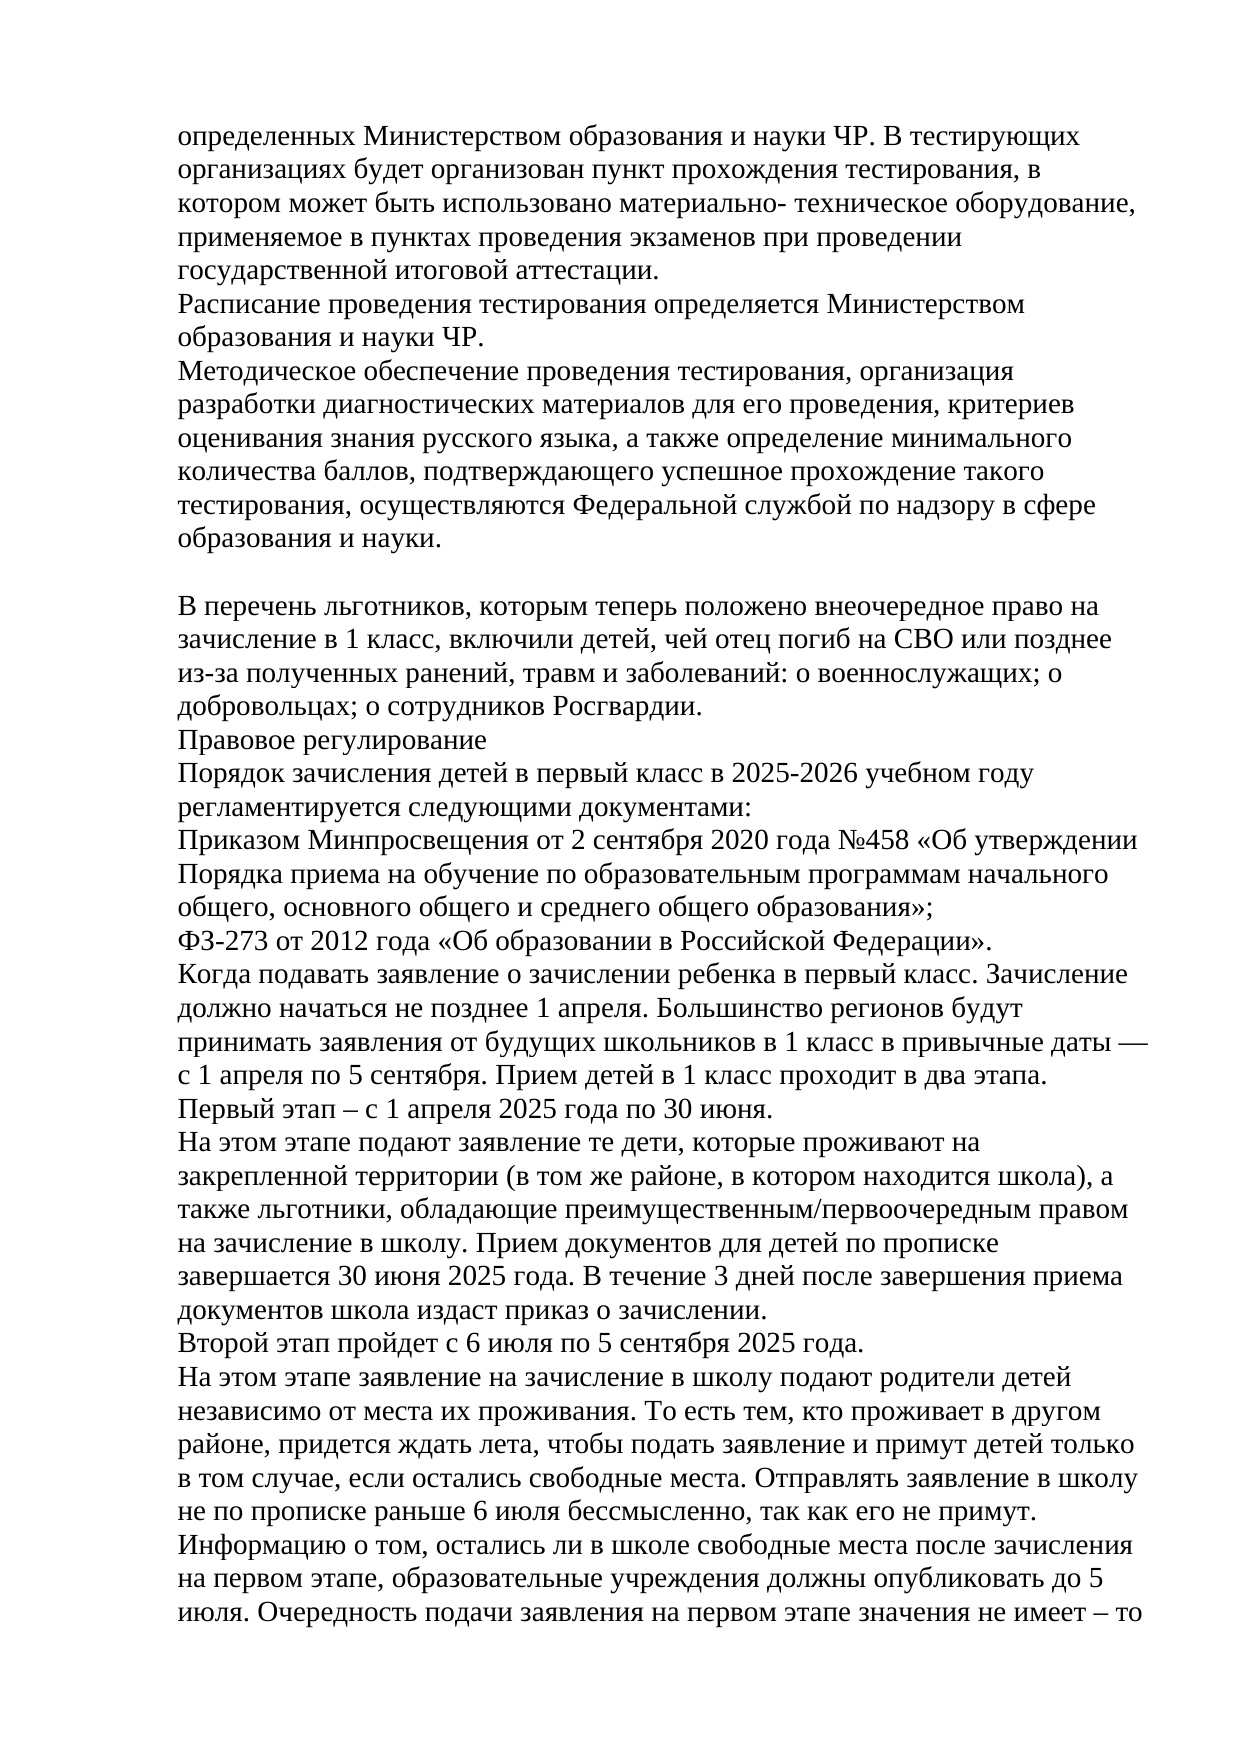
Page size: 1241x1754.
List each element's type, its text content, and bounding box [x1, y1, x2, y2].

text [177, 118, 1152, 286]
text Когда подавать заявление о зачислении ребенка в первый класс. Зачисление должно начаться не позднее 1 апреля. Большинство регионов будут принимать заявления от будущих школьников в 1 класс в привычные даты — с 1 апреля по 5 сентября. Прием детей в 1 класс проходит в два этапа. [1023, 957, 1152, 1091]
text Правовое регулирование Порядок зачисления детей в первый класс в 2025-2026 учебном году регламентируется следующими документами: Приказом Минпросвещения от 2 сентября 2020 года №458 «Об утверждении Порядка приема на обучение по образовательным программам начального общего, основного общего и среднего общего образования»; ФЗ-273 от 2012 года «Об образовании в Российской Федерации». [177, 722, 1152, 957]
text В перечень льготников, которым теперь положено внеочередное право на зачисление в 1 класс, включили детей, чей отец погиб на СВО или позднее из-за полученных ранений, травм и заболеваний: o военнослужащих; o добровольцах; o сотрудников Росгвардии. [177, 554, 1152, 722]
text Первый этап – с 1 апреля 2025 года по 30 июня. На этом этапе подают заявление те дети, которые проживают на закрепленной территории (в том же районе, в котором находится школа), а также льготники, обладающие преимущественным/первоочередным правом на зачисление в школу. Прием документов для детей по прописке завершается 30 июня 2025 года. В течение 3 дней после завершения приема документов школа издаст приказ о зачислении. [177, 1091, 1152, 1326]
text Методическое обеспечение проведения тестирования, организация разработки диагностических материалов для его проведения, критериев оценивания знания русского языка, а также определение минимального количества баллов, подтверждающего успешное прохождение такого тестирования, осуществляются Федеральной службой по надзору в сфере образования и науки. [177, 353, 1152, 554]
text Расписание проведения тестирования определяется Министерством образования и науки ЧР. [177, 286, 1152, 353]
